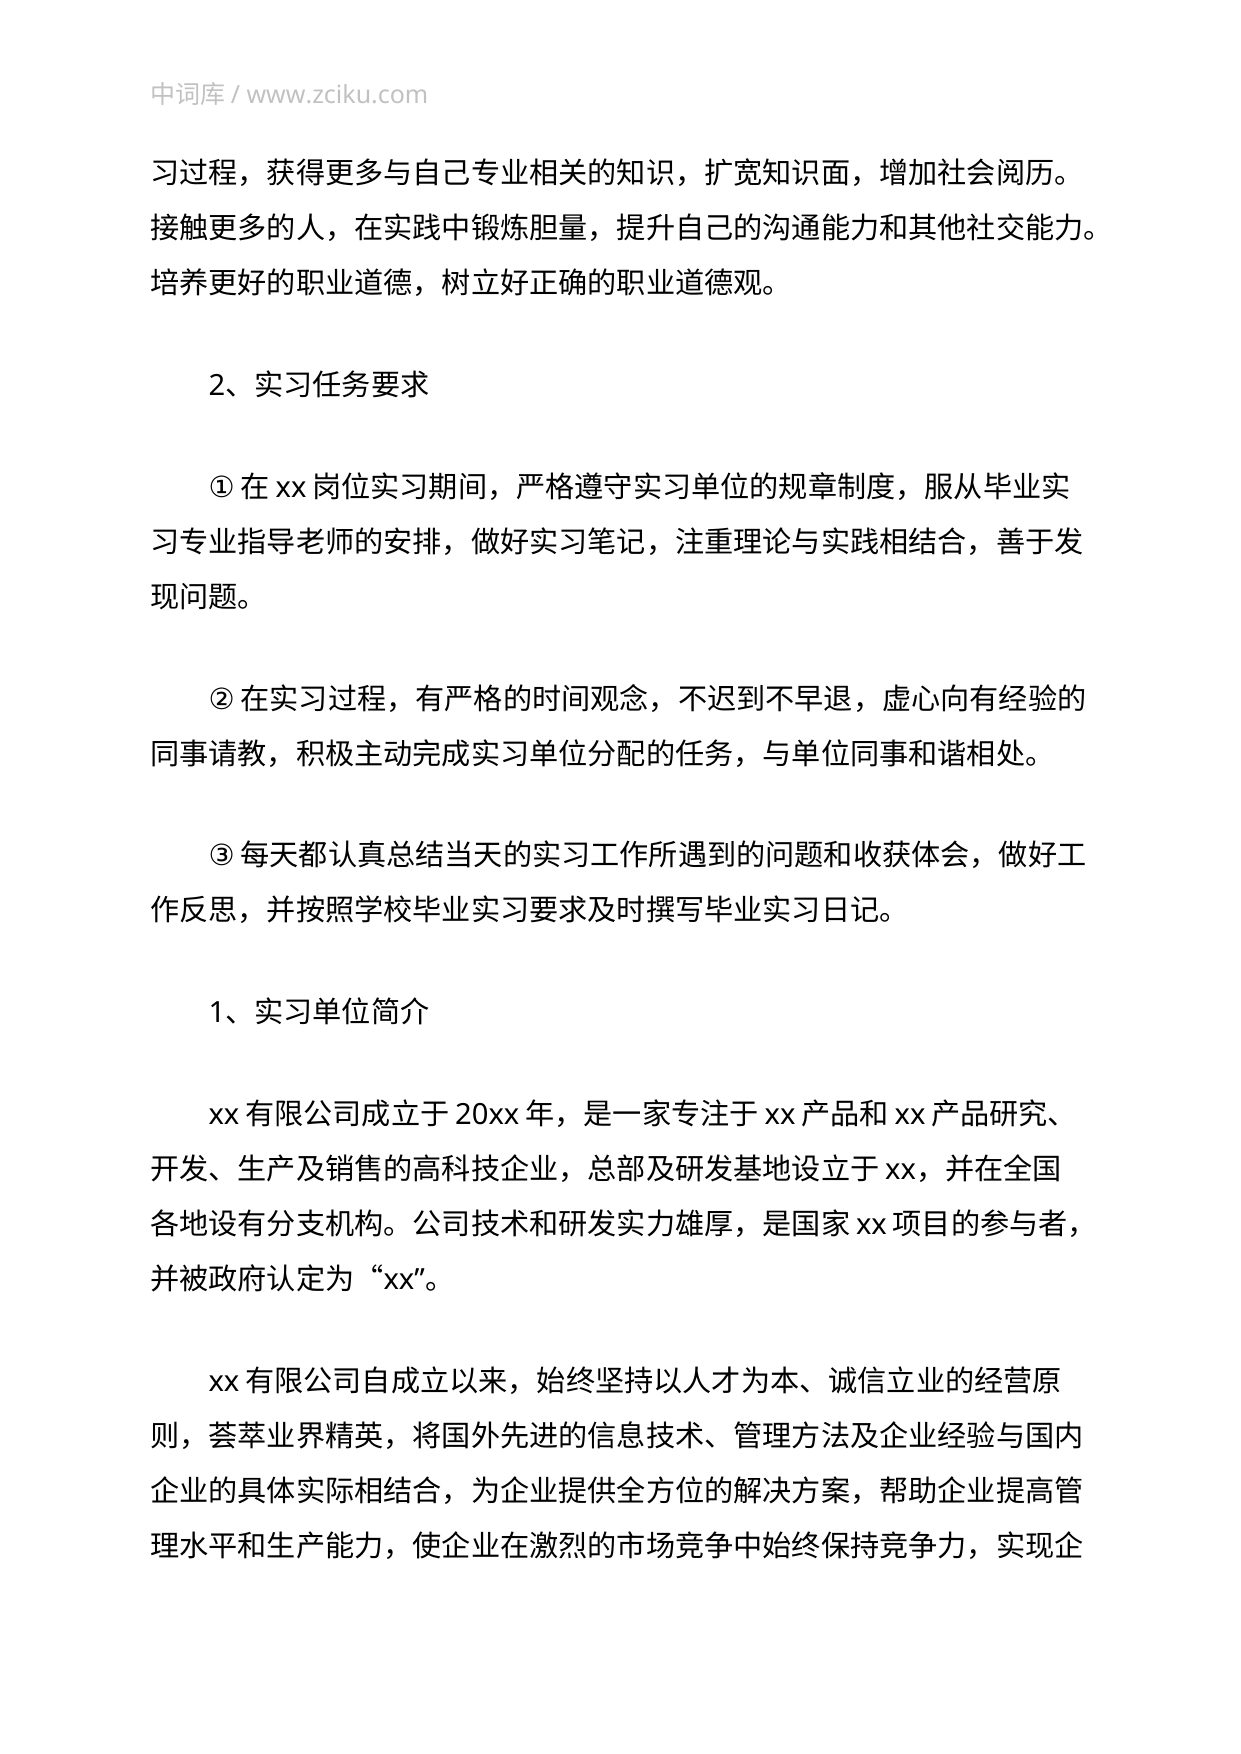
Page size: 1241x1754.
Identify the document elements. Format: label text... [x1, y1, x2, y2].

text ②在实习过程，有严格的时间观念，不迟到不早退，虚心向有经验的同事请教，积极主动完成实习单位分配的任务，与单位同事和谐相处。 [150, 675, 1090, 772]
text ③每天都认真总结当天的实习工作所遇到的问题和收获体会，做好工作反思，并按照学校毕业实习要求及时撰写毕业实习日记。 [150, 832, 1090, 929]
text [150, 150, 1090, 302]
text 1、实习单位简介 [150, 989, 1090, 1031]
text xx有限公司成立于20xx年，是一家专注于xx产品和xx产品研究、开发、生产及销售的高科技企业，总部及研发基地设立于xx，并在全国各地设有分支机构。公司技术和研发实力雄厚，是国家xx项目的参与者，并被政府认定为“xx”。 [150, 1091, 1090, 1298]
text ①在xx岗位实习期间，严格遵守实习单位的规章制度，服从毕业实习专业指导老师的安排，做好实习笔记，注重理论与实践相结合，善于发现问题。 [150, 463, 1090, 616]
text 2、实习任务要求 [150, 362, 1090, 404]
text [150, 1358, 1090, 1565]
